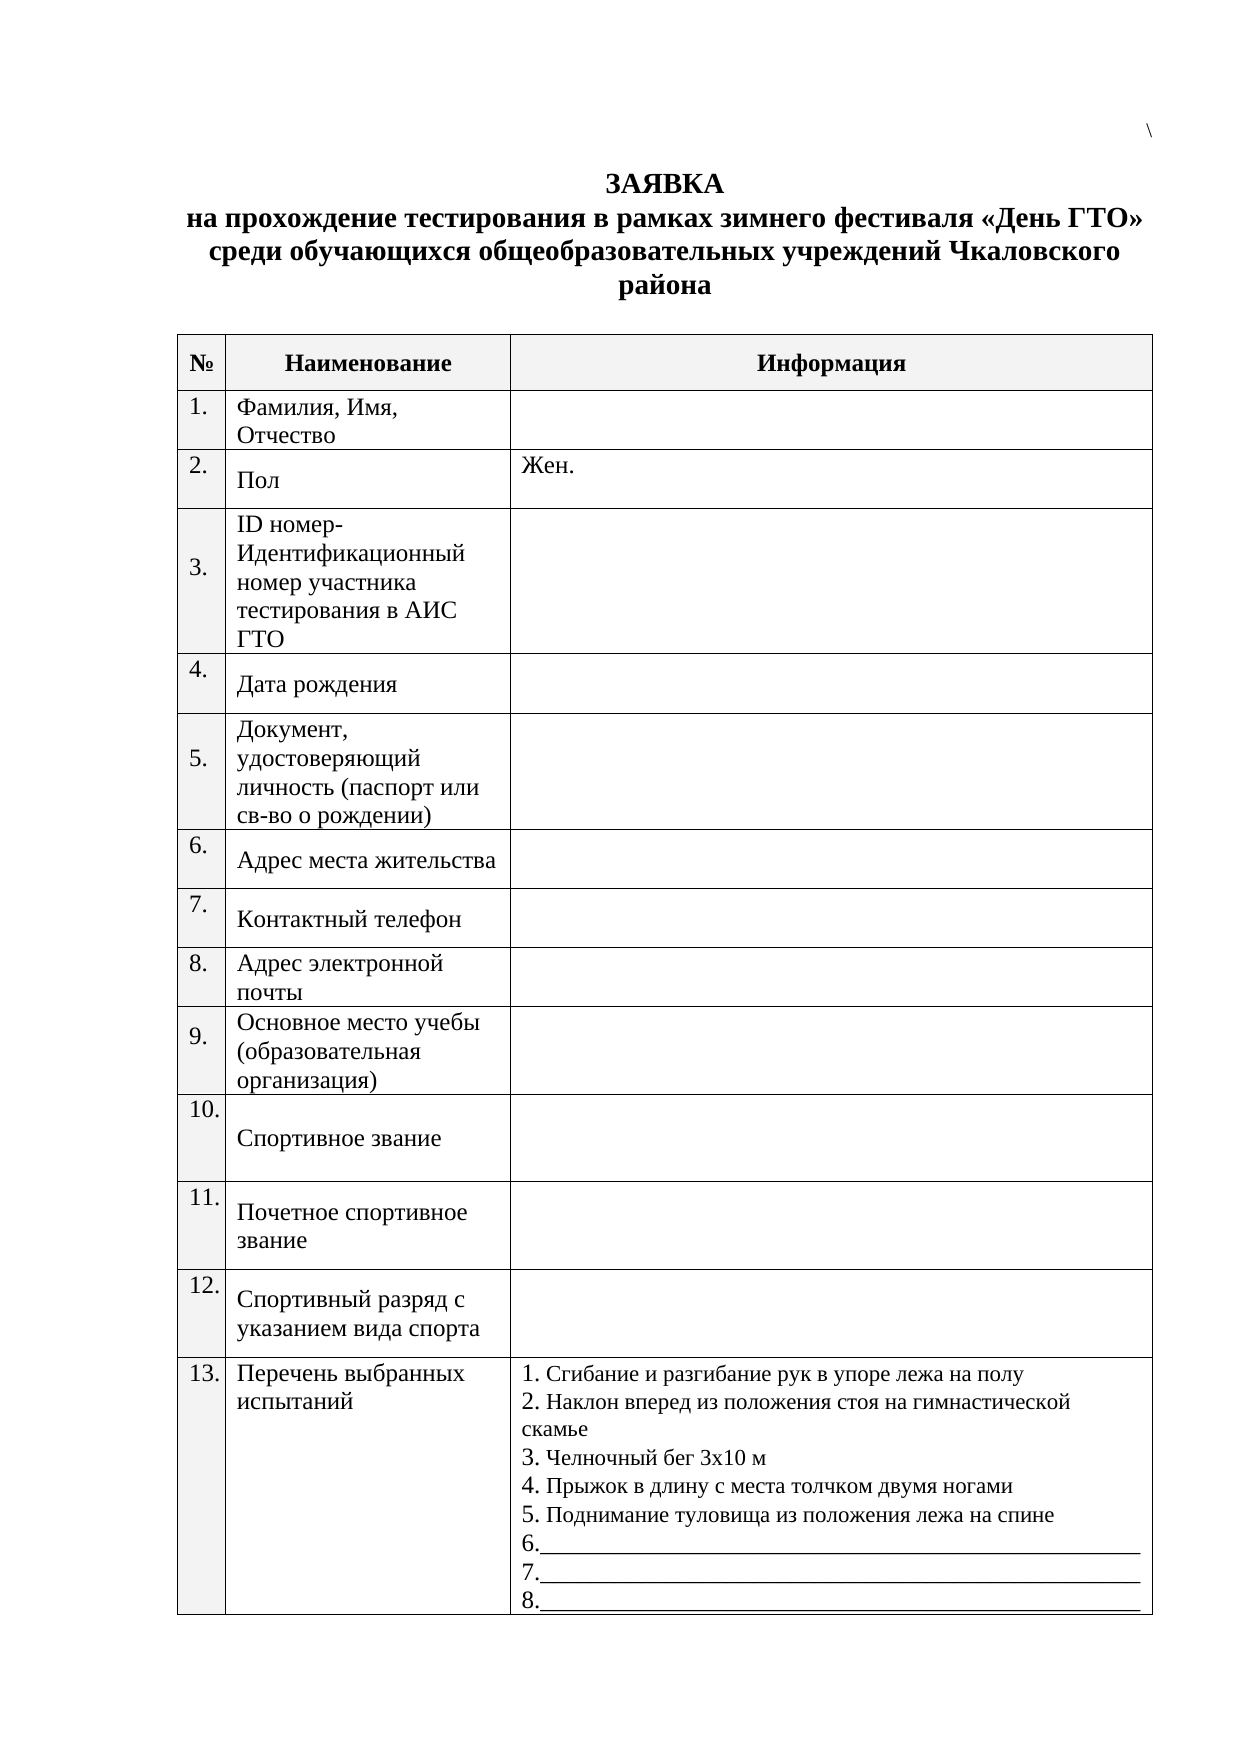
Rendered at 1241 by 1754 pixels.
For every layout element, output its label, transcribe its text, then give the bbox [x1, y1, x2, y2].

table_cell Дата рождения [226, 654, 510, 713]
table_cell [511, 654, 1152, 713]
table_cell Адрес электронной почты [226, 948, 510, 1006]
table_cell Контактный телефон [226, 889, 510, 947]
table_cell [511, 1007, 1152, 1093]
table_cell [178, 450, 225, 508]
table_cell [511, 1182, 1152, 1269]
table_cell [511, 509, 1152, 653]
table_cell [178, 1095, 225, 1181]
table_cell Адрес места жительства [226, 830, 510, 888]
table_header Наименование [226, 335, 510, 390]
table_cell [178, 391, 225, 449]
table_cell [178, 1182, 225, 1269]
table_cell [511, 948, 1152, 1006]
table_cell [178, 889, 225, 947]
table_cell Спортивный разряд с указанием вида спорта [226, 1270, 510, 1357]
table_cell Пол [226, 450, 510, 508]
table_cell ID номер- Идентификационный номер участника тестирования в АИС ГТО [226, 509, 510, 653]
table_cell Жен. [511, 450, 1152, 508]
table_cell Почетное спортивное звание [226, 1182, 510, 1269]
table_cell Документ, удостоверяющий личность (паспорт или св-во о рождении) [226, 714, 510, 829]
text ЗАЯВКА [177, 166, 1152, 200]
table_cell [178, 1270, 225, 1357]
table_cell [511, 1358, 1152, 1614]
text \ [177, 118, 1152, 142]
table_cell Фамилия, Имя, Отчество [226, 391, 510, 449]
table_cell [178, 714, 225, 829]
text на прохождение тестирования в рамках зимнего фестиваля «День ГТО» среди обучающихся общеобразовательных учреждений Чкаловского района [177, 200, 1152, 300]
table_cell [178, 948, 225, 1006]
table_cell [511, 1095, 1152, 1181]
table_cell [511, 889, 1152, 947]
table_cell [226, 1358, 510, 1614]
table_cell [178, 509, 225, 653]
table_cell [511, 714, 1152, 829]
table_cell [178, 654, 225, 713]
table_cell [511, 830, 1152, 888]
table_cell Спортивное звание [226, 1095, 510, 1181]
table_cell [178, 1007, 225, 1093]
table_cell Основное место учебы (образовательная организация) [226, 1007, 510, 1093]
table_cell [511, 1270, 1152, 1357]
table_header Информация [511, 335, 1152, 390]
table_header № [178, 335, 225, 390]
table_cell [178, 830, 225, 888]
table_cell [178, 1358, 225, 1614]
table_cell [511, 391, 1152, 449]
